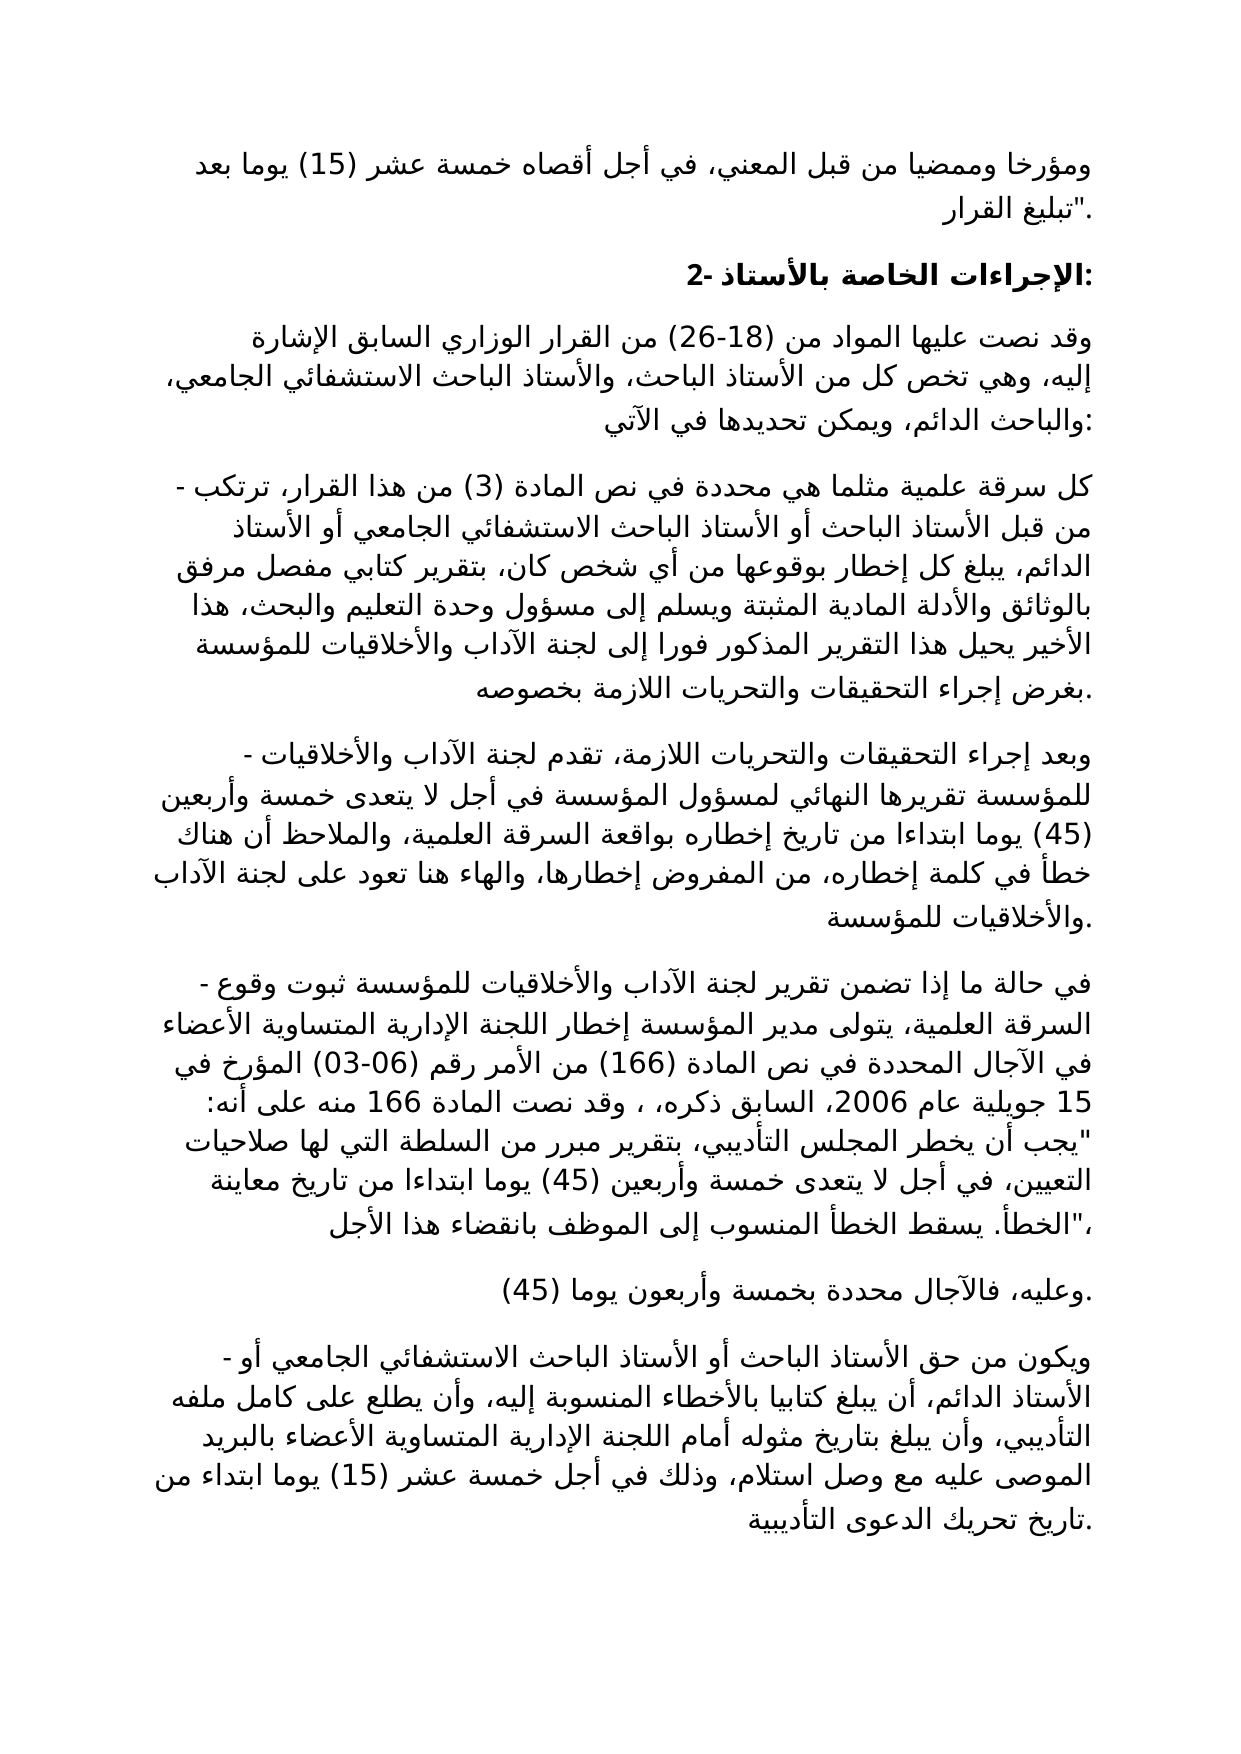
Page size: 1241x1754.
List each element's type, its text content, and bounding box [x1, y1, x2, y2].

text - وبعد إجراء التحقيقات والتحريات اللازمة، تقدم لجنة الآداب والأخلاقيات للمؤسسة تقريرها النهائي لمسؤول المؤسسة في أجل لا يتعدى خمسة وأربعين (45) يوما ابتداءا من تاريخ إخطاره بواقعة السرقة العلمية، والملاحظ أن هناك خطأ في كلمة إخطاره، من المفروض إخطارها، والهاء هنا تعود على لجنة الآداب والأخلاقيات للمؤسسة. [148, 734, 1093, 936]
text وقد نصت عليها المواد من (18-26) من القرار الوزاري السابق الإشارة إليه، وهي تخص كل من الأستاذ الباحث، والأستاذ الباحث الاستشفائي الجامعي، والباحث الدائم، ويمكن تحديدها في الآتي: [148, 320, 1093, 439]
text - كل سرقة علمية مثلما هي محددة في نص المادة (3) من هذا القرار، ترتكب من قبل الأستاذ الباحث أو الأستاذ الباحث الاستشفائي الجامعي أو الأستاذ الدائم، يبلغ كل إخطار بوقوعها من أي شخص كان، بتقرير كتابي مفصل مرفق بالوثائق والأدلة المادية المثبتة ويسلم إلى مسؤول وحدة التعليم والبحث، هذا الأخير يحيل هذا التقرير المذكور فورا إلى لجنة الآداب والأخلاقيات للمؤسسة بغرض إجراء التحقيقات والتحريات اللازمة بخصوصه. [148, 466, 1093, 707]
text 2- الإجراءات الخاصة بالأستاذ: [148, 254, 1093, 294]
text - ويكون من حق الأستاذ الباحث أو الأستاذ الباحث الاستشفائي الجامعي أو الأستاذ الدائم، أن يبلغ كتابيا بالأخطاء المنسوبة إليه، وأن يطلع على كامل ملفه التأديبي، وأن يبلغ بتاريخ مثوله أمام اللجنة الإدارية المتساوية الأعضاء بالبريد الموصى عليه مع وصل استلام، وذلك في أجل خمسة عشر (15) يوما ابتداء من تاريخ تحريك الدعوى التأديبية. [148, 1336, 1093, 1538]
text - في حالة ما إذا تضمن تقرير لجنة الآداب والأخلاقيات للمؤسسة ثبوت وقوع السرقة العلمية، يتولى مدير المؤسسة إخطار اللجنة الإدارية المتساوية الأعضاء في الآجال المحددة في نص المادة (166) من الأمر رقم (06-03) المؤرخ في 15 جويلية عام 2006، السابق ذكره، ، وقد نصت المادة 166 منه على أنه: "يجب أن يخطر المجلس التأديبي، بتقرير مبرر من السلطة التي لها صلاحيات التعيين، في أجل لا يتعدى خمسة وأربعين (45) يوما ابتداءا من تاريخ معاينة الخطأ. يسقط الخطأ المنسوب إلى الموظف بانقضاء هذا الأجل"، [148, 963, 1093, 1243]
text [148, 148, 1093, 227]
text وعليه، فالآجال محددة بخمسة وأربعون يوما (45). [148, 1269, 1093, 1309]
